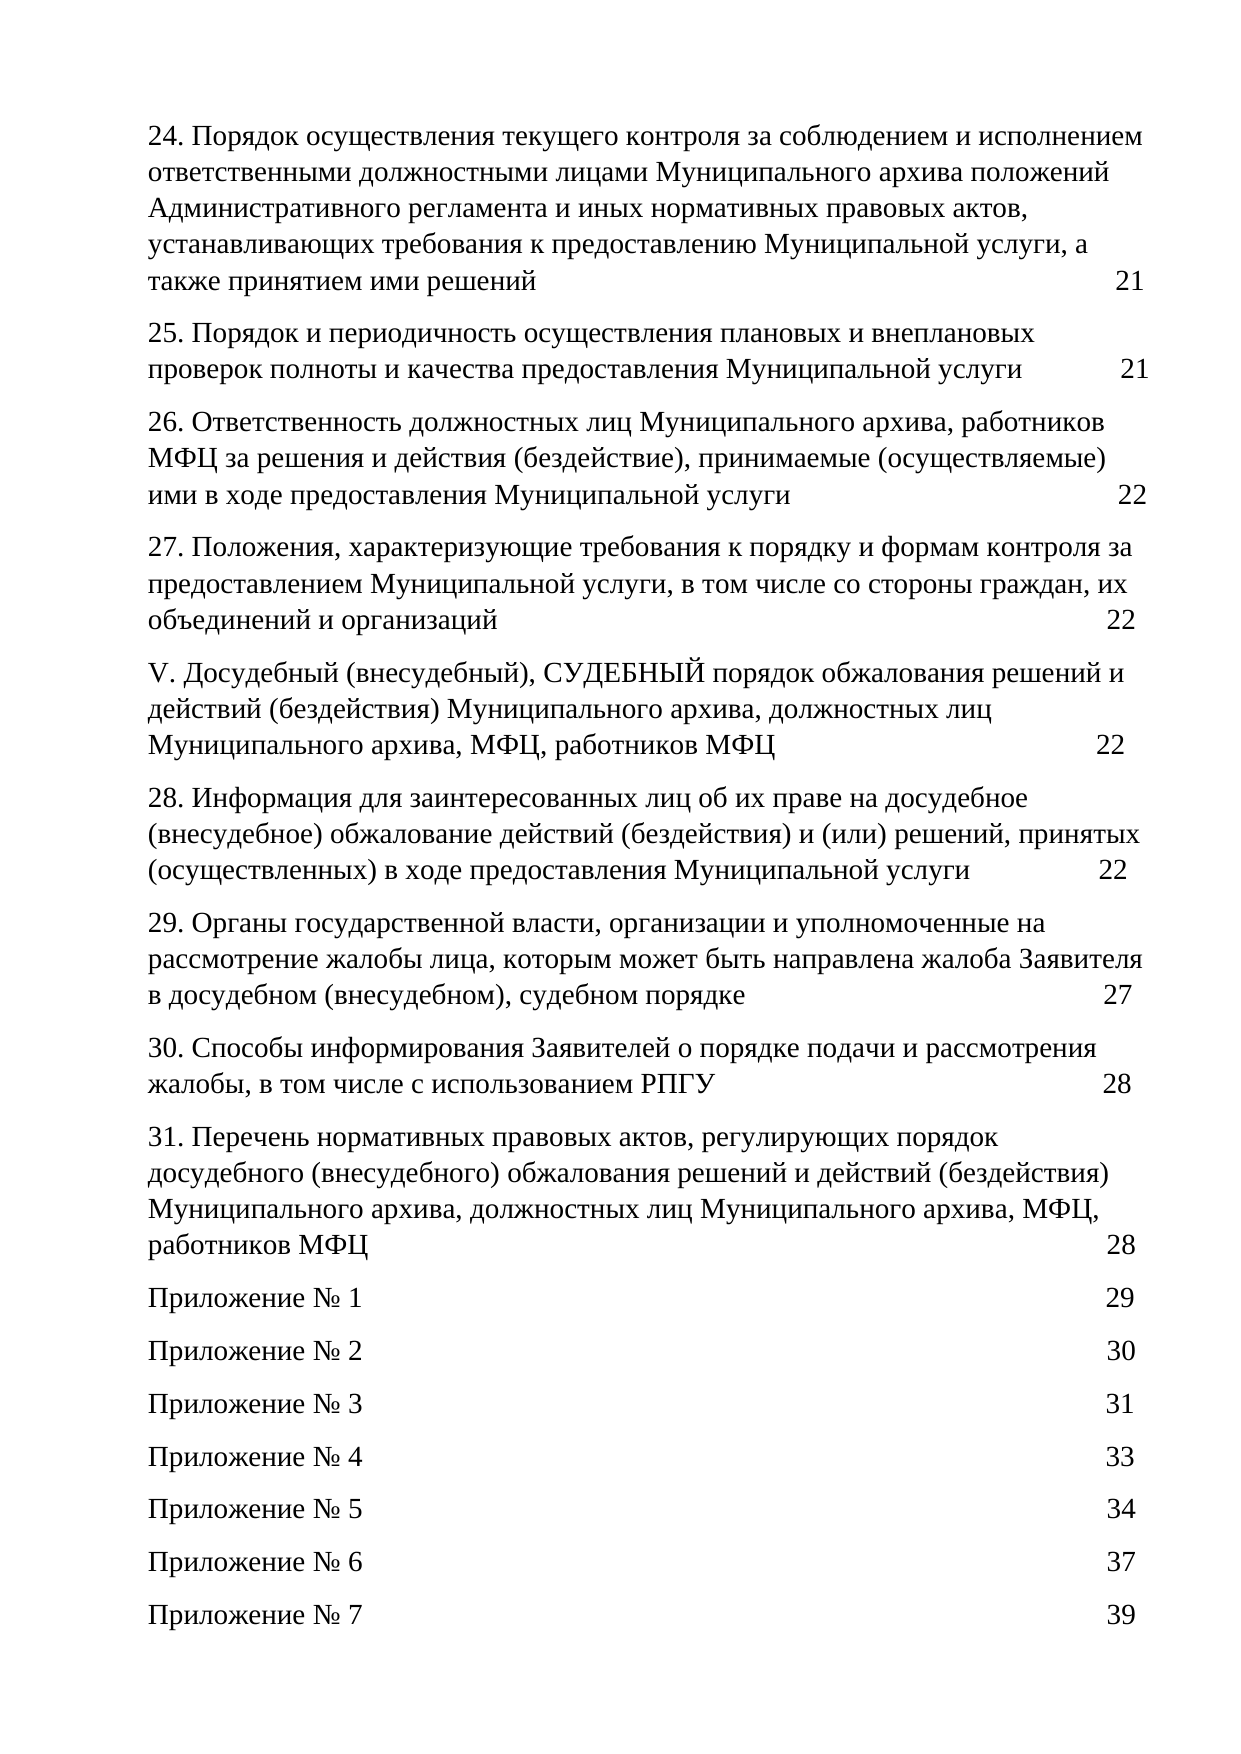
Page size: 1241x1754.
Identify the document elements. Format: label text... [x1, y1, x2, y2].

text Приложение № 2 30 [148, 1333, 1152, 1367]
text 29. Органы государственной власти, организации и уполномоченные на рассмотрение жалобы лица, которым может быть направлена жалоба Заявителя в досудебном (внесудебном), судебном порядке 27 [148, 905, 1152, 1011]
text Приложение № 1 29 [148, 1280, 1152, 1314]
text 31. Перечень нормативных правовых актов, регулирующих порядок досудебного (внесудебного) обжалования решений и действий (бездействия) Муниципального архива, должностных лиц Муниципального архива, МФЦ, работников МФЦ 28 [148, 1119, 1152, 1261]
text V. Досудебный (внесудебный), СУДЕБНЫЙ порядок обжалования решений и действий (бездействия) Муниципального архива, должностных лиц Муниципального архива, МФЦ, работников МФЦ 22 [148, 655, 1152, 761]
text 26. Ответственность должностных лиц Муниципального архива, работников МФЦ за решения и действия (бездействие), принимаемые (осуществляемые) ими в ходе предоставления Муниципальной услуги 22 [148, 404, 1152, 510]
text 24. Порядок осуществления текущего контроля за соблюдением и исполнением ответственными должностными лицами Муниципального архива положений Административного регламента и иных нормативных правовых актов, устанавливающих требования к предоставлению Муниципальной услуги, а также принятием ими решений 21 [148, 118, 1152, 296]
text 30. Способы информирования Заявителей о порядке подачи и рассмотрения жалобы, в том числе с использованием РПГУ 28 [148, 1030, 1152, 1100]
text Приложение № 7 39 [148, 1597, 1152, 1631]
text Приложение № 4 33 [148, 1439, 1152, 1472]
text Приложение № 6 37 [148, 1544, 1152, 1578]
text Приложение № 5 34 [148, 1491, 1152, 1525]
text 28. Информация для заинтересованных лиц об их праве на досудебное (внесудебное) обжалование действий (бездействия) и (или) решений, принятых (осуществленных) в ходе предоставления Муниципальной услуги 22 [148, 780, 1152, 886]
text 27. Положения, характеризующие требования к порядку и формам контроля за предоставлением Муниципальной услуги, в том числе со стороны граждан, их объединений и организаций 22 [148, 529, 1152, 635]
text 25. Порядок и периодичность осуществления плановых и внеплановых проверок полноты и качества предоставления Муниципальной услуги 21 [148, 316, 1152, 385]
text Приложение № 3 31 [148, 1386, 1152, 1419]
